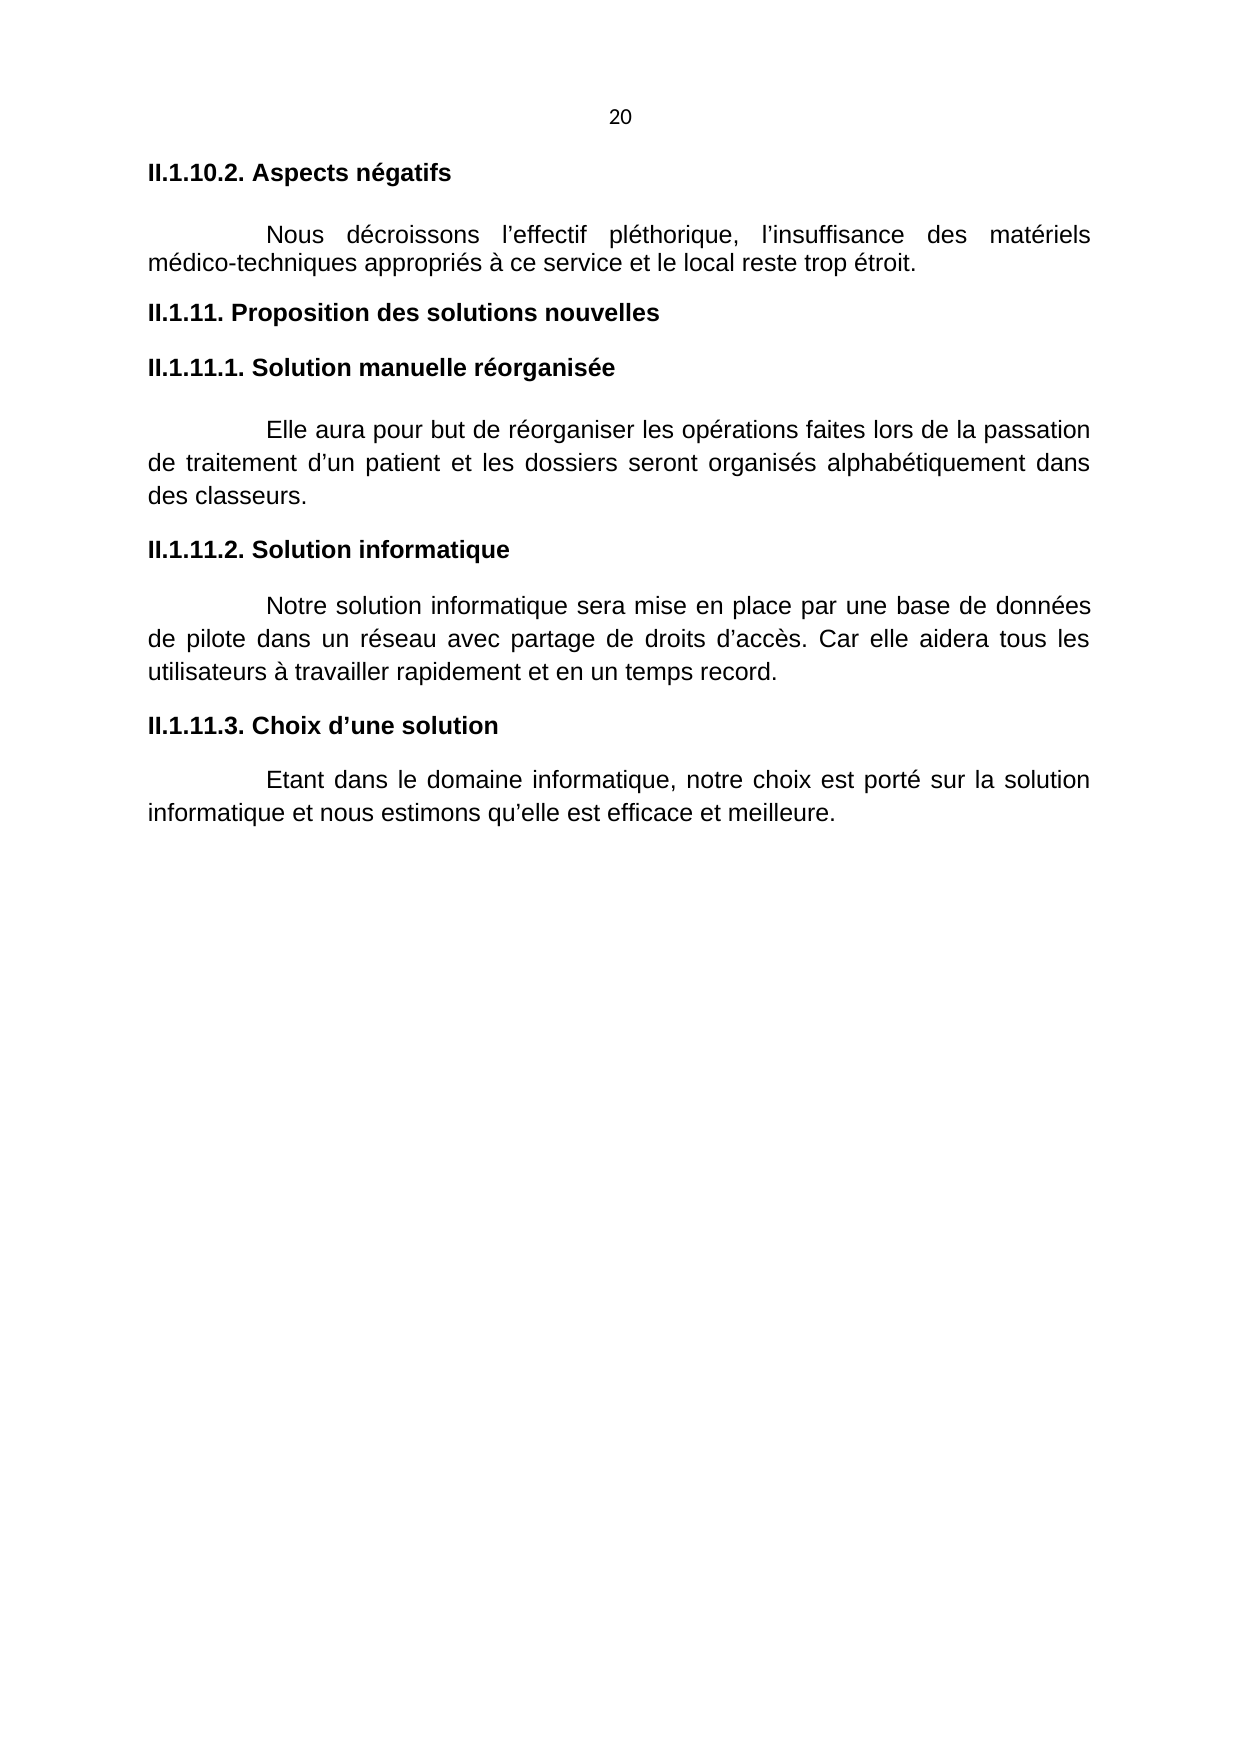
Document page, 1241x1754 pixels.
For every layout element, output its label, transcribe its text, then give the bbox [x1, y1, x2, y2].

text II.1.11.3. Choix d’une solution [148, 711, 1092, 740]
subtitle II.1.11.2. Solution informatique [148, 535, 1092, 563]
text Etant dans le domaine informatique, notre choix est porté sur la solution informatique et nous estimons qu’elle est efficace et meilleure. [148, 765, 1092, 827]
text Elle aura pour but de réorganiser les opérations faites lors de la passation de traitement d’un patient et les dossiers seront organisés alphabétiquement dans des classeurs. [148, 415, 1092, 509]
subtitle II.1.11. Proposition des solutions nouvelles [148, 298, 1092, 327]
subtitle II.1.10.2. Aspects négatifs [148, 158, 1092, 187]
subtitle II.1.11.1. Solution manuelle réorganisée [148, 353, 1092, 382]
text Nous décroissons l’effectif pléthorique, l’insuffisance des matériels médico-techniques appropriés à ce service et le local reste trop étroit. [148, 220, 1092, 277]
text Notre solution informatique sera mise en place par une base de données de pilote dans un réseau avec partage de droits d’accès. Car elle aidera tous les utilisateurs à travailler rapidement et en un temps record. [148, 591, 1092, 686]
